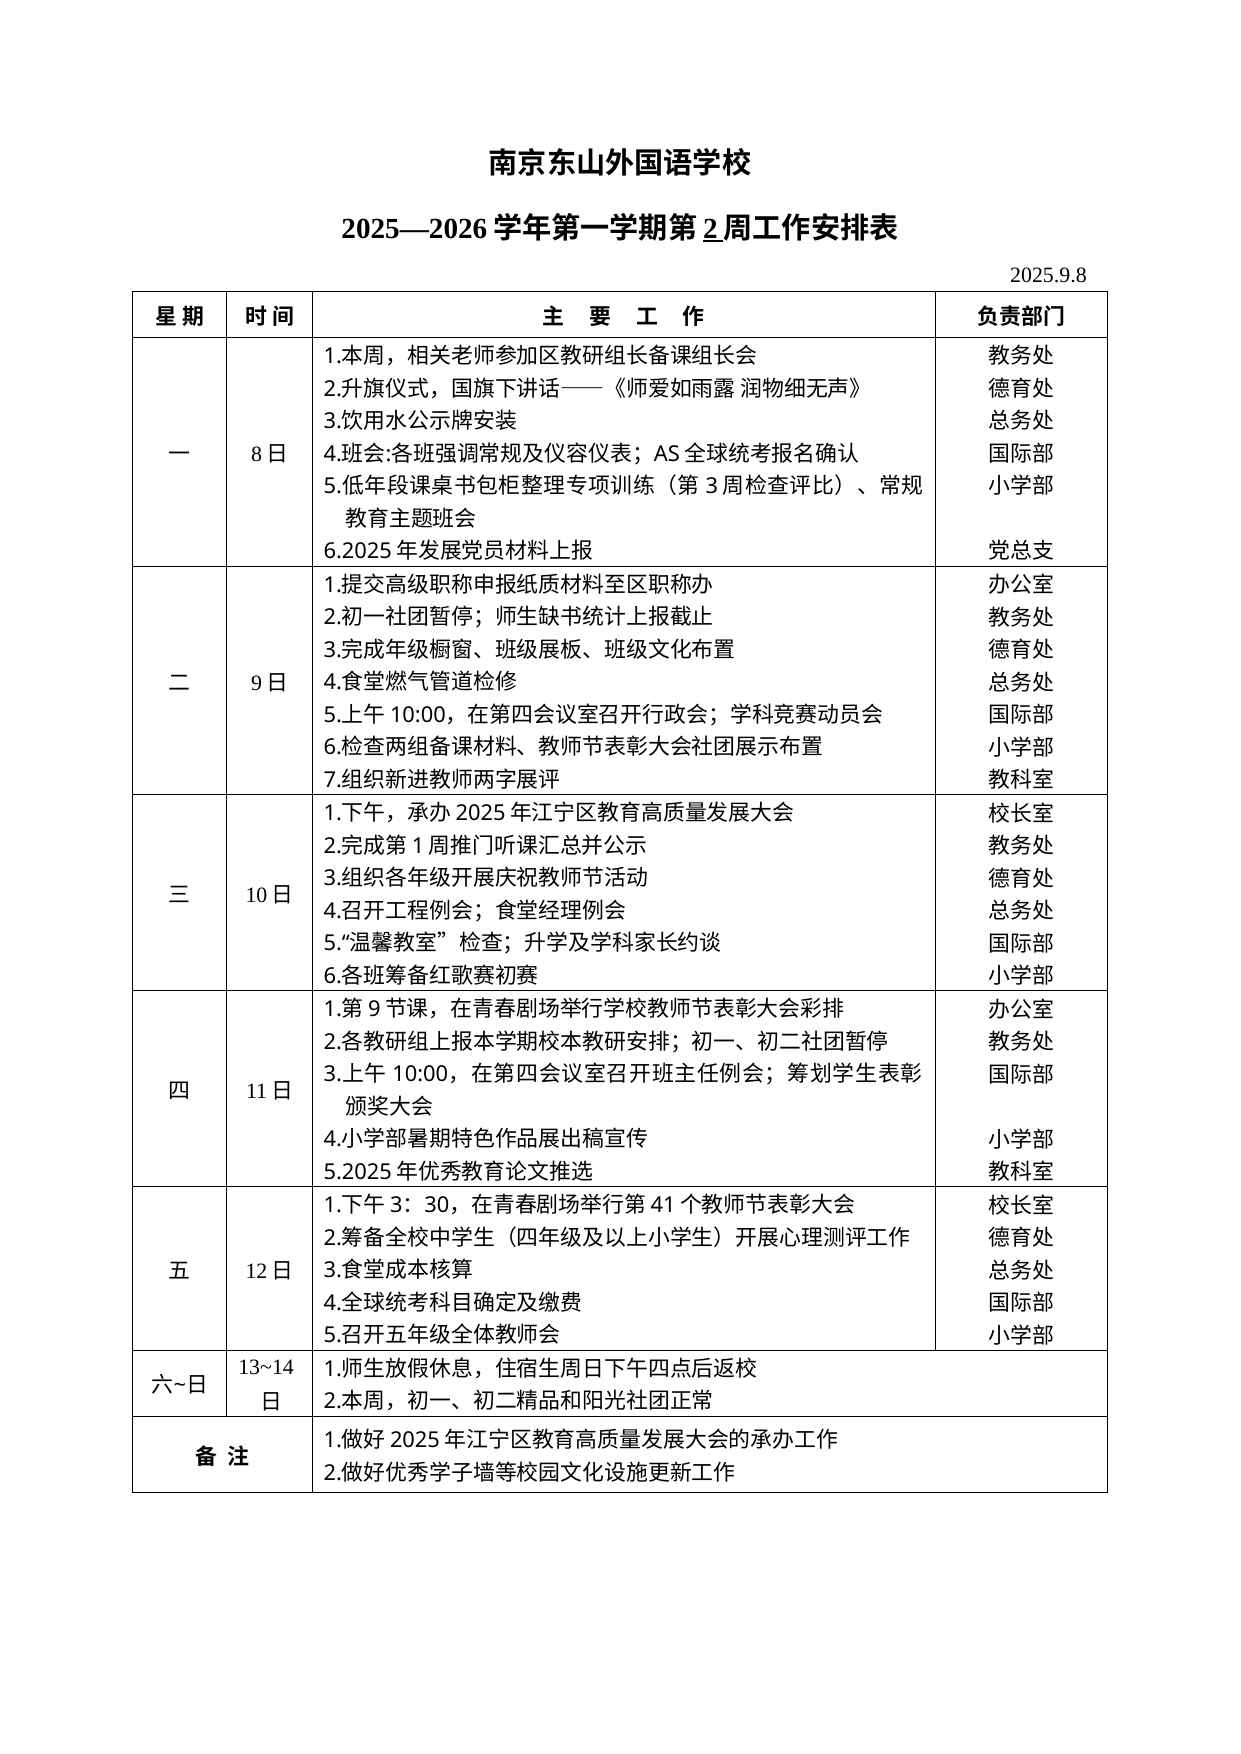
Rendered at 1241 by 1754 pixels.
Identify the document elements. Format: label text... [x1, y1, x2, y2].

table_cell 11日 [227, 991, 312, 1186]
table_cell 六~日 [133, 1351, 226, 1416]
table_cell 9日 [227, 567, 312, 794]
table_cell 校长室 德育处 总务处 国际部 小学部 [936, 1187, 1107, 1350]
table_header 时 间 [227, 292, 312, 337]
table_cell 校长室 教务处 德育处 总务处 国际部 小学部 [936, 795, 1107, 990]
table_cell 教务处 德育处 总务处 国际部 小学部 党总支 [936, 338, 1107, 566]
text 南京东山外国语学校 [133, 128, 1106, 193]
table_cell 1.下午，承办2025年江宁区教育高质量发展大会 2.完成第1周推门听课汇总并公示 3.组织各年级开展庆祝教师节活动 4.召开工程例会；食堂经理例会 5.“温馨教室”检查；升学及学科家长约谈 6.各班筹备红歌赛初赛 [313, 795, 935, 990]
table_cell 1.本周，相关老师参加区教研组长备课组长会 2.升旗仪式，国旗下讲话——《师爱如雨露 润物细无声》 3.饮用水公示牌安装 4.班会:各班强调常规及仪容仪表；AS全球统考报名确认 5.低年段课桌书包柜整理专项训练（第3周检查评比）、常规教育主题班会 6.2025年发展党员材料上报 [313, 338, 935, 566]
text 2025.9.8 [133, 258, 1086, 291]
table_cell 备 注 [133, 1417, 312, 1492]
table_cell 三 [133, 795, 226, 990]
table_cell 五 [133, 1187, 226, 1350]
table_cell 二 [133, 567, 226, 794]
table_header 星 期 [133, 292, 226, 337]
table_cell 8日 [227, 338, 312, 566]
table_cell 1.师生放假休息，住宿生周日下午四点后返校 2.本周，初一、初二精品和阳光社团正常 [313, 1351, 1107, 1416]
table_cell 一 [133, 338, 226, 566]
table_cell 1.做好2025年江宁区教育高质量发展大会的承办工作 2.做好优秀学子墙等校园文化设施更新工作 [313, 1417, 1107, 1492]
text 2025—2026学年第一学期第2周工作安排表 [133, 193, 1106, 258]
table_cell 1.第9节课，在青春剧场举行学校教师节表彰大会彩排 2.各教研组上报本学期校本教研安排；初一、初二社团暂停 3.上午10:00，在第四会议室召开班主任例会；筹划学生表彰颁奖大会 4.小学部暑期特色作品展出稿宣传 5.2025年优秀教育论文推选 [313, 991, 935, 1186]
table_cell 办公室 教务处 德育处 总务处 国际部 小学部 教科室 [936, 567, 1107, 794]
table_header 负责部门 [936, 292, 1107, 337]
table_cell 10日 [227, 795, 312, 990]
table_cell 13~14日 [227, 1351, 312, 1416]
table_cell 1.下午3：30，在青春剧场举行第41个教师节表彰大会 2.筹备全校中学生（四年级及以上小学生）开展心理测评工作 3.食堂成本核算 4.全球统考科目确定及缴费 5.召开五年级全体教师会 [313, 1187, 935, 1350]
table_cell 四 [133, 991, 226, 1186]
table_cell 办公室 教务处 国际部 小学部 教科室 [936, 991, 1107, 1186]
table_cell 12日 [227, 1187, 312, 1350]
table_header 主 要 工 作 [313, 292, 935, 337]
table_cell 1.提交高级职称申报纸质材料至区职称办 2.初一社团暂停；师生缺书统计上报截止 3.完成年级橱窗、班级展板、班级文化布置 4.食堂燃气管道检修 5.上午10:00，在第四会议室召开行政会；学科竞赛动员会 6.检查两组备课材料、教师节表彰大会社团展示布置 7.组织新进教师两字展评 [313, 567, 935, 794]
